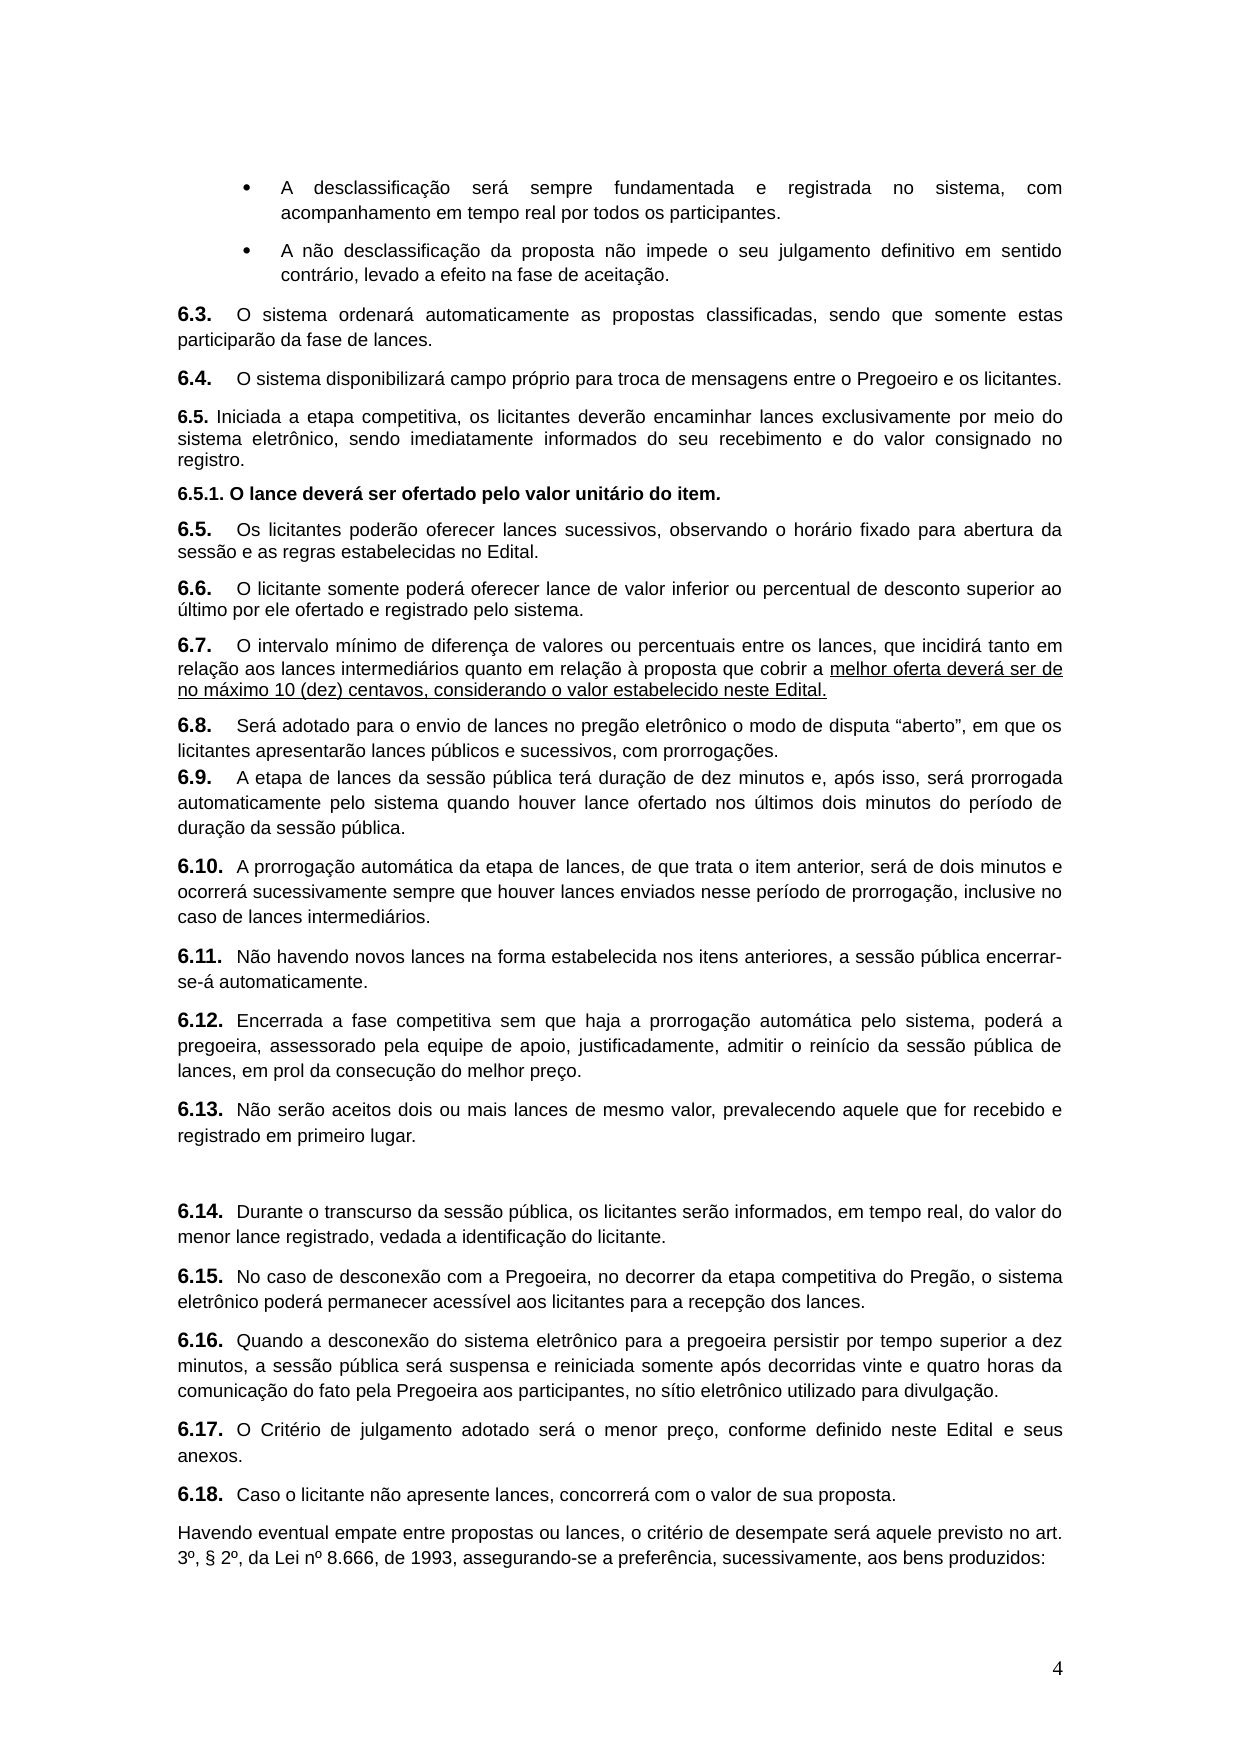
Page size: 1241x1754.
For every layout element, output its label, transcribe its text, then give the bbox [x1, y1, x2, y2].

list O Critério de julgamento adotado será o menor preço, conforme definido neste Edital e seus anexos. [177, 1417, 1063, 1466]
list Não serão aceitos dois ou mais lances de mesmo valor, prevalecendo aquele que for recebido e registrado em primeiro lugar. [177, 1097, 1063, 1146]
list Durante o transcurso da sessão pública, os licitantes serão informados, em tempo real, do valor do menor lance registrado, vedada a identificação do licitante. [177, 1199, 1063, 1248]
list O sistema ordenará automaticamente as propostas classificadas, sendo que somente estas participarão da fase de lances. [177, 302, 1063, 350]
text Havendo eventual empate entre propostas ou lances, o critério de desempate será aquele previsto no art. 3º, § 2º, da Lei nº 8.666, de 1993, assegurando-se a preferência, sucessivamente, aos bens produzidos: [177, 1522, 1063, 1568]
list Encerrada a fase competitiva sem que haja a prorrogação automática pelo sistema, poderá a pregoeira, assessorado pela equipe de apoio, justificadamente, admitir o reinício da sessão pública de lances, em prol da consecução do melhor preço. [177, 1008, 1063, 1081]
list A desclassificação será sempre fundamentada e registrada no sistema, com acompanhamento em tempo real por todos os participantes. [251, 177, 1063, 224]
list O licitante somente poderá oferecer lance de valor inferior ou percentual de desconto superior ao último por ele ofertado e registrado pelo sistema. [177, 575, 1063, 621]
list A etapa de lances da sessão pública terá duração de dez minutos e, após isso, será prorrogada automaticamente pelo sistema quando houver lance ofertado nos últimos dois minutos do período de duração da sessão pública. [177, 765, 1063, 838]
list Caso o licitante não apresente lances, concorrerá com o valor de sua proposta. [177, 1482, 1063, 1506]
text 6.5.1. O lance deverá ser ofertado pelo valor unitário do item. [177, 483, 1063, 505]
list A prorrogação automática da etapa de lances, de que trata o item anterior, será de dois minutos e ocorrerá sucessivamente sempre que houver lances enviados nesse período de prorrogação, inclusive no caso de lances intermediários. [177, 854, 1063, 928]
list No caso de desconexão com a Pregoeira, no decorrer da etapa competitiva do Pregão, o sistema eletrônico poderá permanecer acessível aos licitantes para a recepção dos lances. [177, 1263, 1063, 1312]
list Será adotado para o envio de lances no pregão eletrônico o modo de disputa “aberto”, em que os licitantes apresentarão lances públicos e sucessivos, com prorrogações. [177, 713, 1063, 762]
list 6.5. Iniciada a etapa competitiva, os licitantes deverão encaminhar lances exclusivamente por meio do sistema eletrônico, sendo imediatamente informados do seu recebimento e do valor consignado no registro. [177, 406, 1063, 471]
list Não havendo novos lances na forma estabelecida nos itens anteriores, a sessão pública encerrar-se-á automaticamente. [177, 943, 1063, 992]
list Os licitantes poderão oferecer lances sucessivos, observando o horário fixado para abertura da sessão e as regras estabelecidas no Edital. [177, 517, 1063, 563]
list O intervalo mínimo de diferença de valores ou percentuais entre os lances, que incidirá tanto em relação aos lances intermediários quanto em relação à proposta que cobrir a melhor oferta deverá ser de no máximo 10 (dez) centavos, considerando o valor estabelecido neste Edital. [177, 633, 1063, 700]
list A não desclassificação da proposta não impede o seu julgamento definitivo em sentido contrário, levado a efeito na fase de aceitação. [251, 239, 1063, 286]
list O sistema disponibilizará campo próprio para troca de mensagens entre o Pregoeiro e os licitantes. [177, 366, 1063, 390]
list Quando a desconexão do sistema eletrônico para a pregoeira persistir por tempo superior a dez minutos, a sessão pública será suspensa e reiniciada somente após decorridas vinte e quatro horas da comunicação do fato pela Pregoeira aos participantes, no sítio eletrônico utilizado para divulgação. [177, 1328, 1063, 1401]
